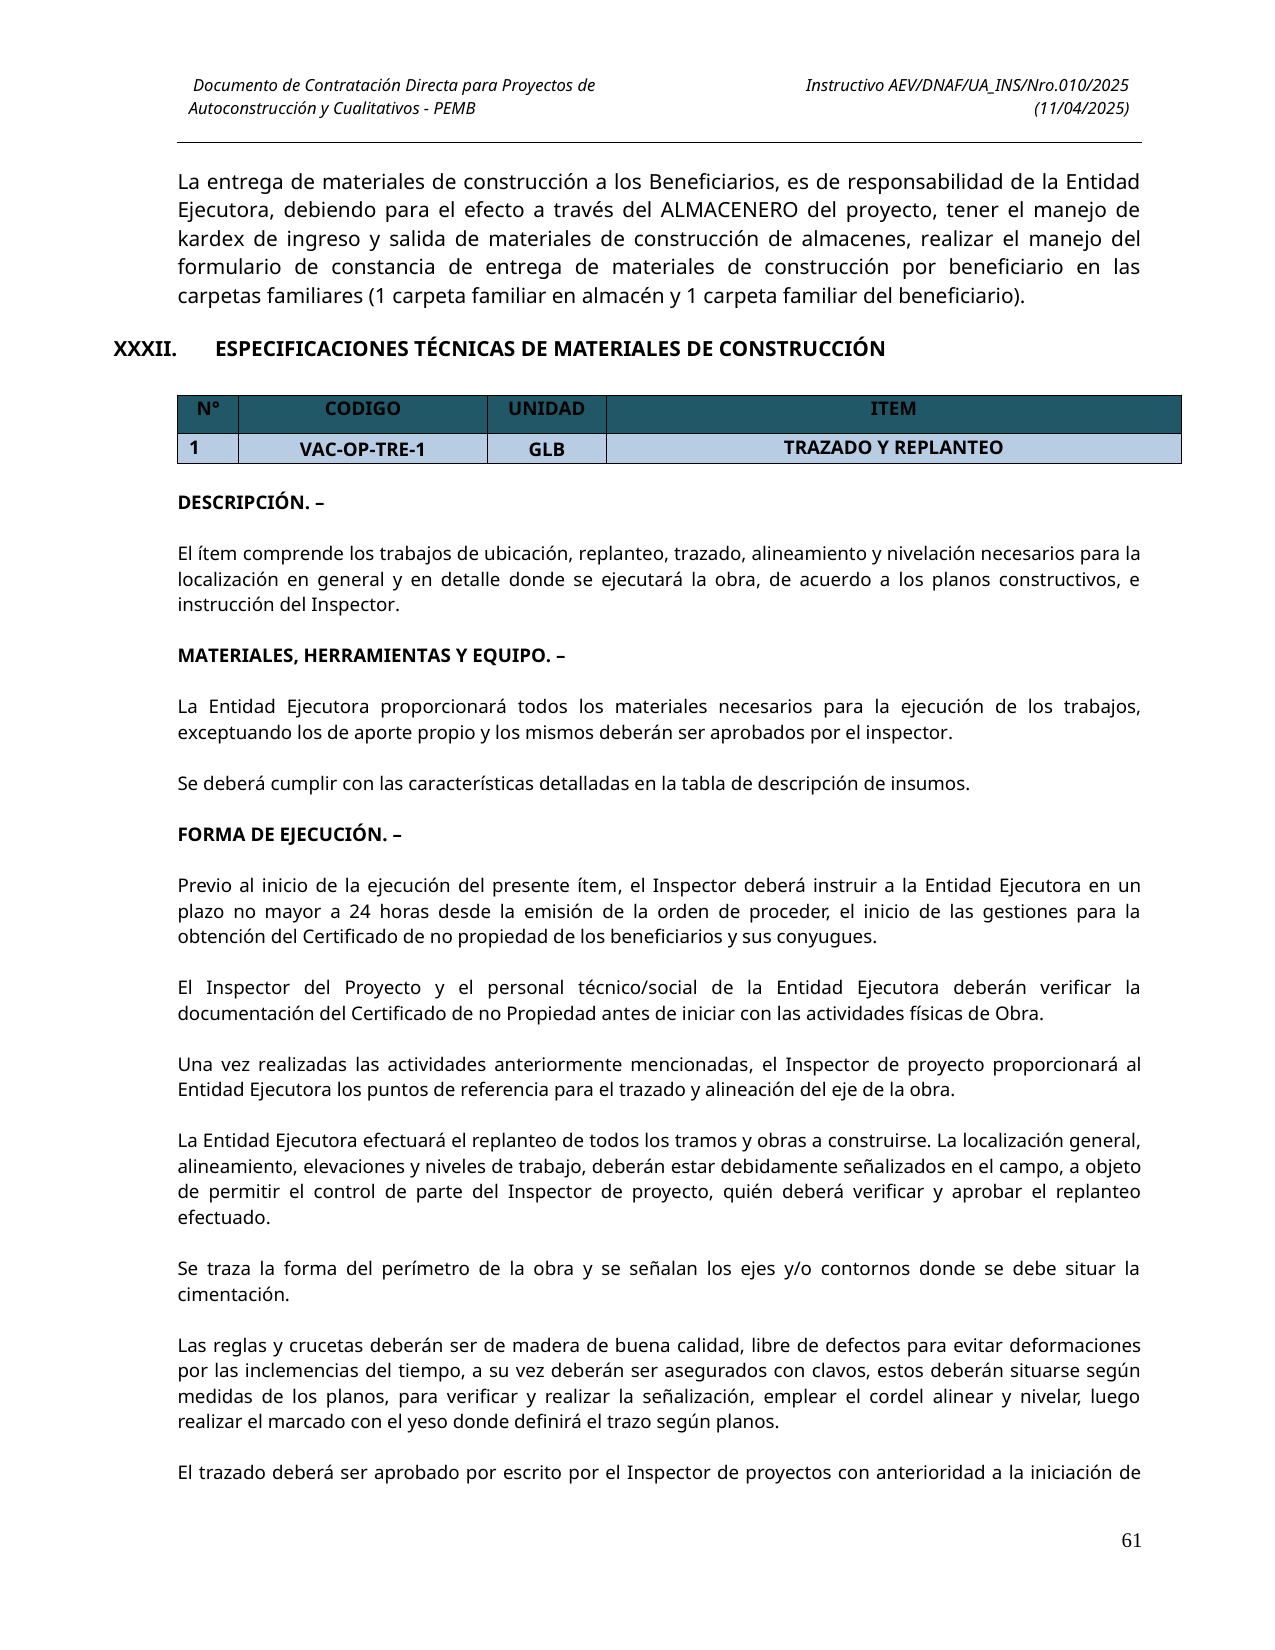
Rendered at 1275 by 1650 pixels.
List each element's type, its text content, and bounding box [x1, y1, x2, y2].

text MATERIALES, HERRAMIENTAS Y EQUIPO. – [177, 643, 1142, 668]
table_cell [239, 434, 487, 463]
text Una vez realizadas las actividades anteriormente mencionadas, el Inspector de proyecto proporcionará al Entidad Ejecutora los puntos de referencia para el trazado y alineación del eje de la obra. [177, 1051, 1142, 1102]
text La Entidad Ejecutora proporcionará todos los materiales necesarios para la ejecución de los trabajos, exceptuando los de aporte propio y los mismos deberán ser aprobados por el inspector. [177, 694, 1142, 745]
text La entrega de materiales de construcción a los Beneficiarios, es de responsabilidad de la Entidad Ejecutora, debiendo para el efecto a través del ALMACENERO del proyecto, tener el manejo de kardex de ingreso y salida de materiales de construcción de almacenes, realizar el manejo del formulario de constancia de entrega de materiales de construcción por beneficiario en las carpetas familiares (1 carpeta familiar en almacén y 1 carpeta familiar del beneficiario). [177, 167, 1142, 309]
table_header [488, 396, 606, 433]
text La Entidad Ejecutora efectuará el replanteo de todos los tramos y obras a construirse. La localización general, alineamiento, elevaciones y niveles de trabajo, deberán estar debidamente señalizados en el campo, a objeto de permitir el control de parte del Inspector de proyecto, quién deberá verificar y aprobar el replanteo efectuado. [177, 1128, 1142, 1230]
text Las reglas y crucetas deberán ser de madera de buena calidad, libre de defectos para evitar deformaciones por las inclemencias del tiempo, a su vez deberán ser asegurados con clavos, estos deberán situarse según medidas de los planos, para verificar y realizar la señalización, emplear el cordel alinear y nivelar, luego realizar el marcado con el yeso donde definirá el trazo según planos. [177, 1332, 1142, 1434]
text El Inspector del Proyecto y el personal técnico/social de la Entidad Ejecutora deberán verificar la documentación del Certificado de no Propiedad antes de iniciar con las actividades físicas de Obra. [177, 974, 1142, 1026]
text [177, 1459, 1142, 1485]
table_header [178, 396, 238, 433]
text DESCRIPCIÓN. – [177, 490, 1142, 515]
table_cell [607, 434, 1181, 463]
text El ítem comprende los trabajos de ubicación, replanteo, trazado, alineamiento y nivelación necesarios para la localización en general y en detalle donde se ejecutará la obra, de acuerdo a los planos constructivos, e instrucción del Inspector. [177, 541, 1142, 617]
text FORMA DE EJECUCIÓN. – [177, 821, 1142, 847]
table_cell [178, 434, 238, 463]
text Se deberá cumplir con las características detalladas en la tabla de descripción de insumos. [177, 770, 1142, 796]
list ESPECIFICACIONES TÉCNICAS DE MATERIALES DE CONSTRUCCIÓN [177, 334, 1142, 363]
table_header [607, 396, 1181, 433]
text Previo al inicio de la ejecución del presente ítem, el Inspector deberá instruir a la Entidad Ejecutora en un plazo no mayor a 24 horas desde la emisión de la orden de proceder, el inicio de las gestiones para la obtención del Certificado de no propiedad de los beneficiarios y sus conyugues. [177, 872, 1142, 949]
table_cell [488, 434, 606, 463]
text Se traza la forma del perímetro de la obra y se señalan los ejes y/o contornos donde se debe situar la cimentación. [177, 1255, 1142, 1306]
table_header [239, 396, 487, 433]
